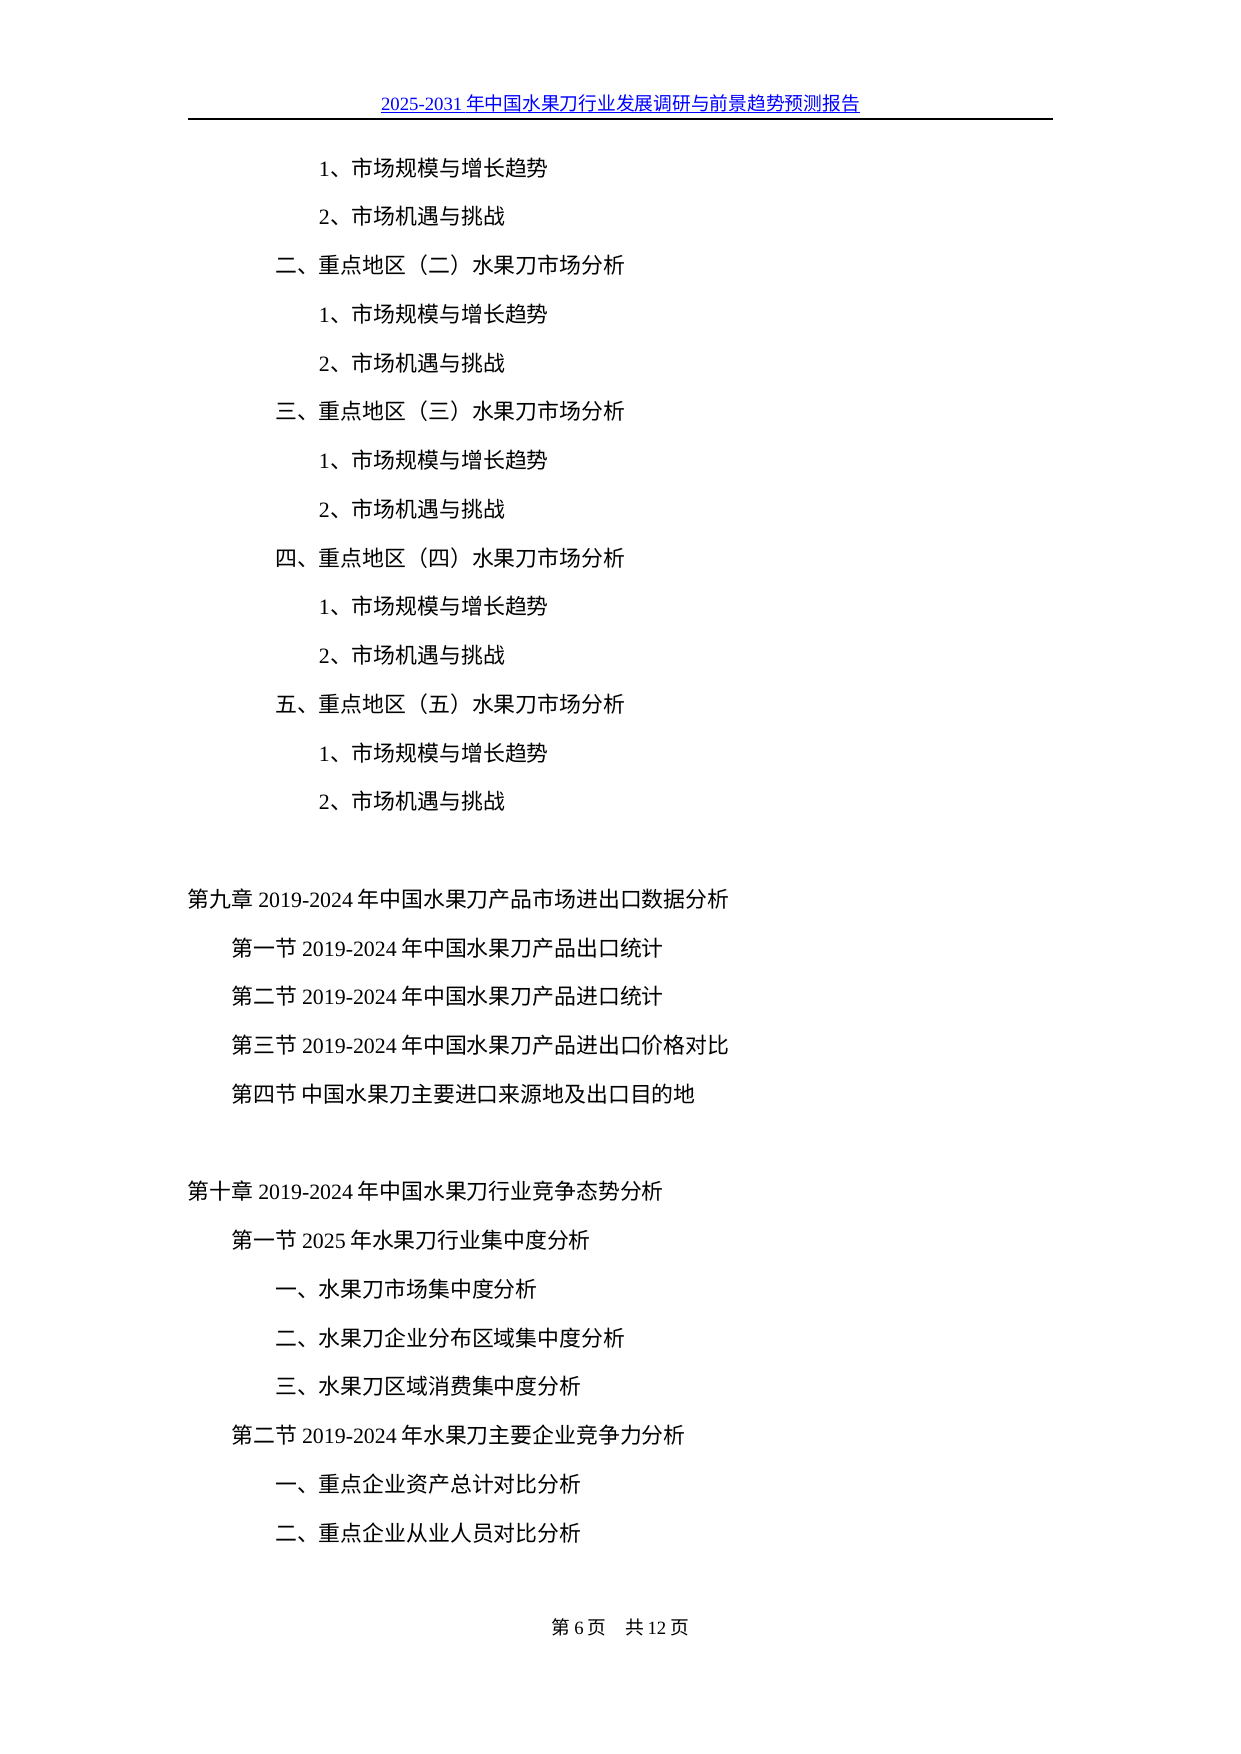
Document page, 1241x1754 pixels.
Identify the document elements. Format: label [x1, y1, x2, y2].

text [187, 150, 1053, 1548]
